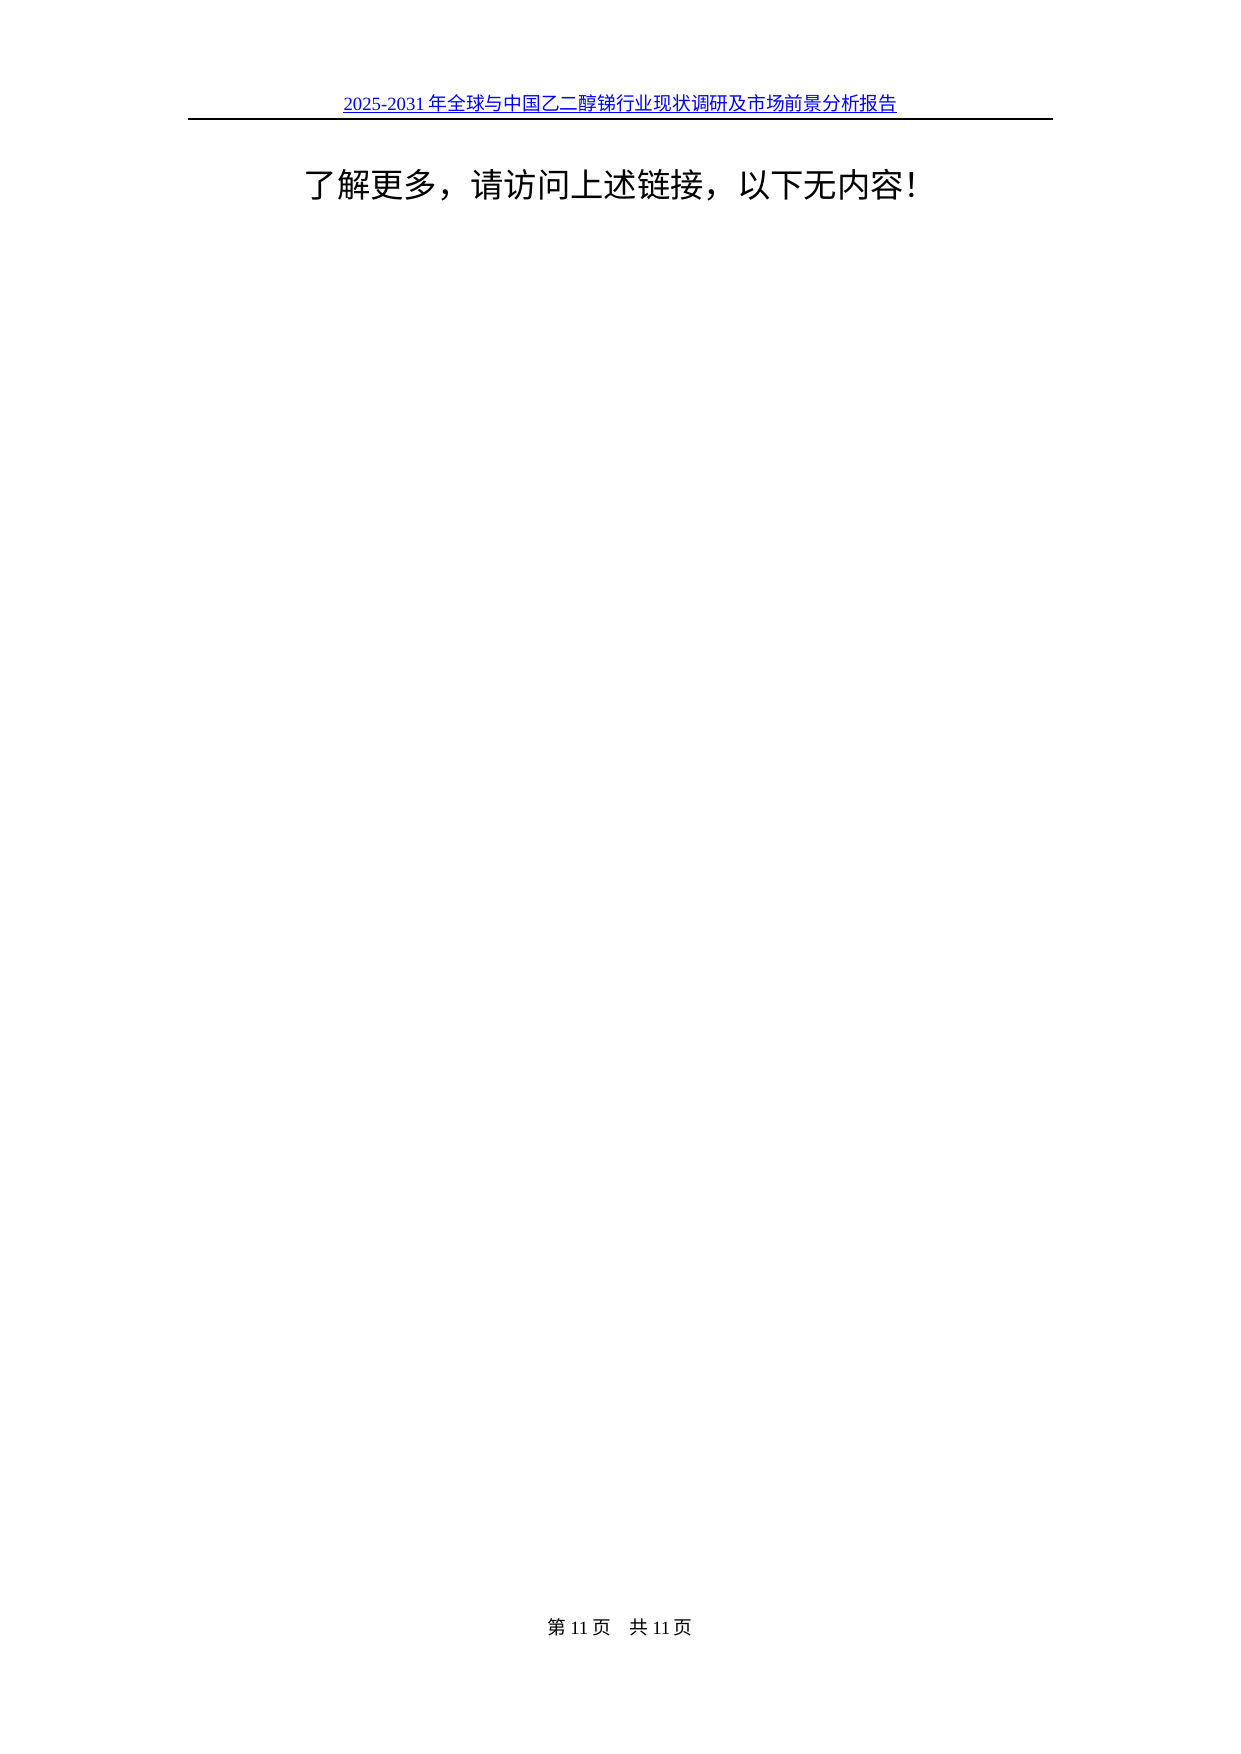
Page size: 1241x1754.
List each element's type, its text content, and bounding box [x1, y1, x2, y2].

title 了解更多，请访问上述链接，以下无内容！ [187, 150, 1053, 215]
